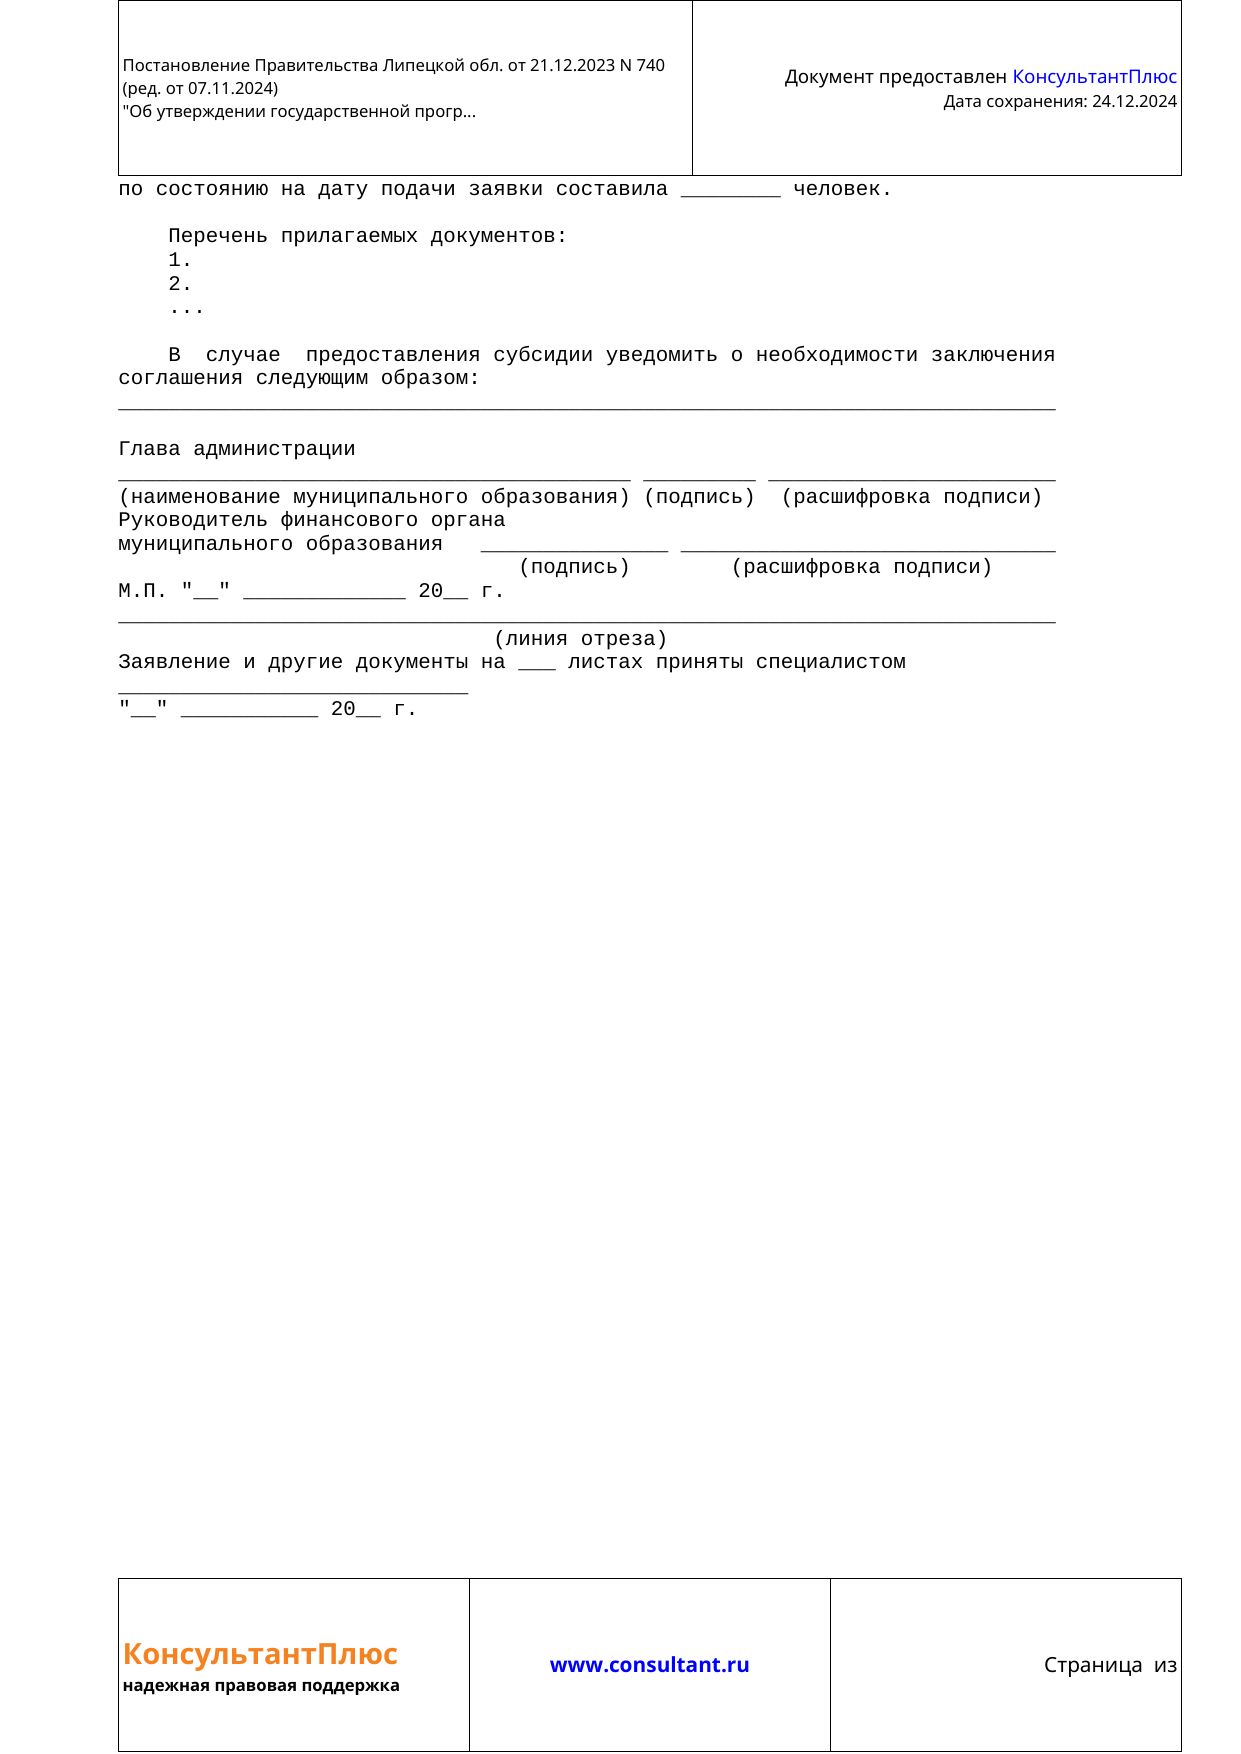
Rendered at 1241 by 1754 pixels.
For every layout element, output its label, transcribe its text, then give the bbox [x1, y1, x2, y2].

text ___________________________________________________________________________ [118, 391, 1181, 415]
text Заявление и другие документы на ___ листах приняты специалистом [118, 651, 1181, 675]
text ... [118, 296, 1181, 320]
text Перечень прилагаемых документов: [118, 226, 1181, 249]
text Глава администрации [118, 438, 1181, 462]
text В случае предоставления субсидии уведомить о необходимости заключения [118, 344, 1181, 367]
text "__" ___________ 20__ г. [118, 698, 1181, 722]
text _________________________________________ _________ _______________________ [118, 462, 1181, 486]
text (подпись) (расшифровка подписи) [118, 557, 1181, 580]
text (линия отреза) [118, 627, 1181, 651]
text ___________________________________________________________________________ [118, 604, 1181, 627]
text Руководитель финансового органа [118, 509, 1181, 533]
text муниципального образования _______________ ______________________________ [118, 533, 1181, 557]
text ____________________________ [118, 675, 1181, 698]
text 1. [118, 249, 1181, 273]
text по состоянию на дату подачи заявки составила ________ человек. [118, 178, 1181, 202]
text М.П. "__" _____________ 20__ г. [118, 580, 1181, 604]
text (наименование муниципального образования) (подпись) (расшифровка подписи) [118, 486, 1181, 509]
text 2. [118, 273, 1181, 296]
text соглашения следующим образом: [118, 367, 1181, 391]
